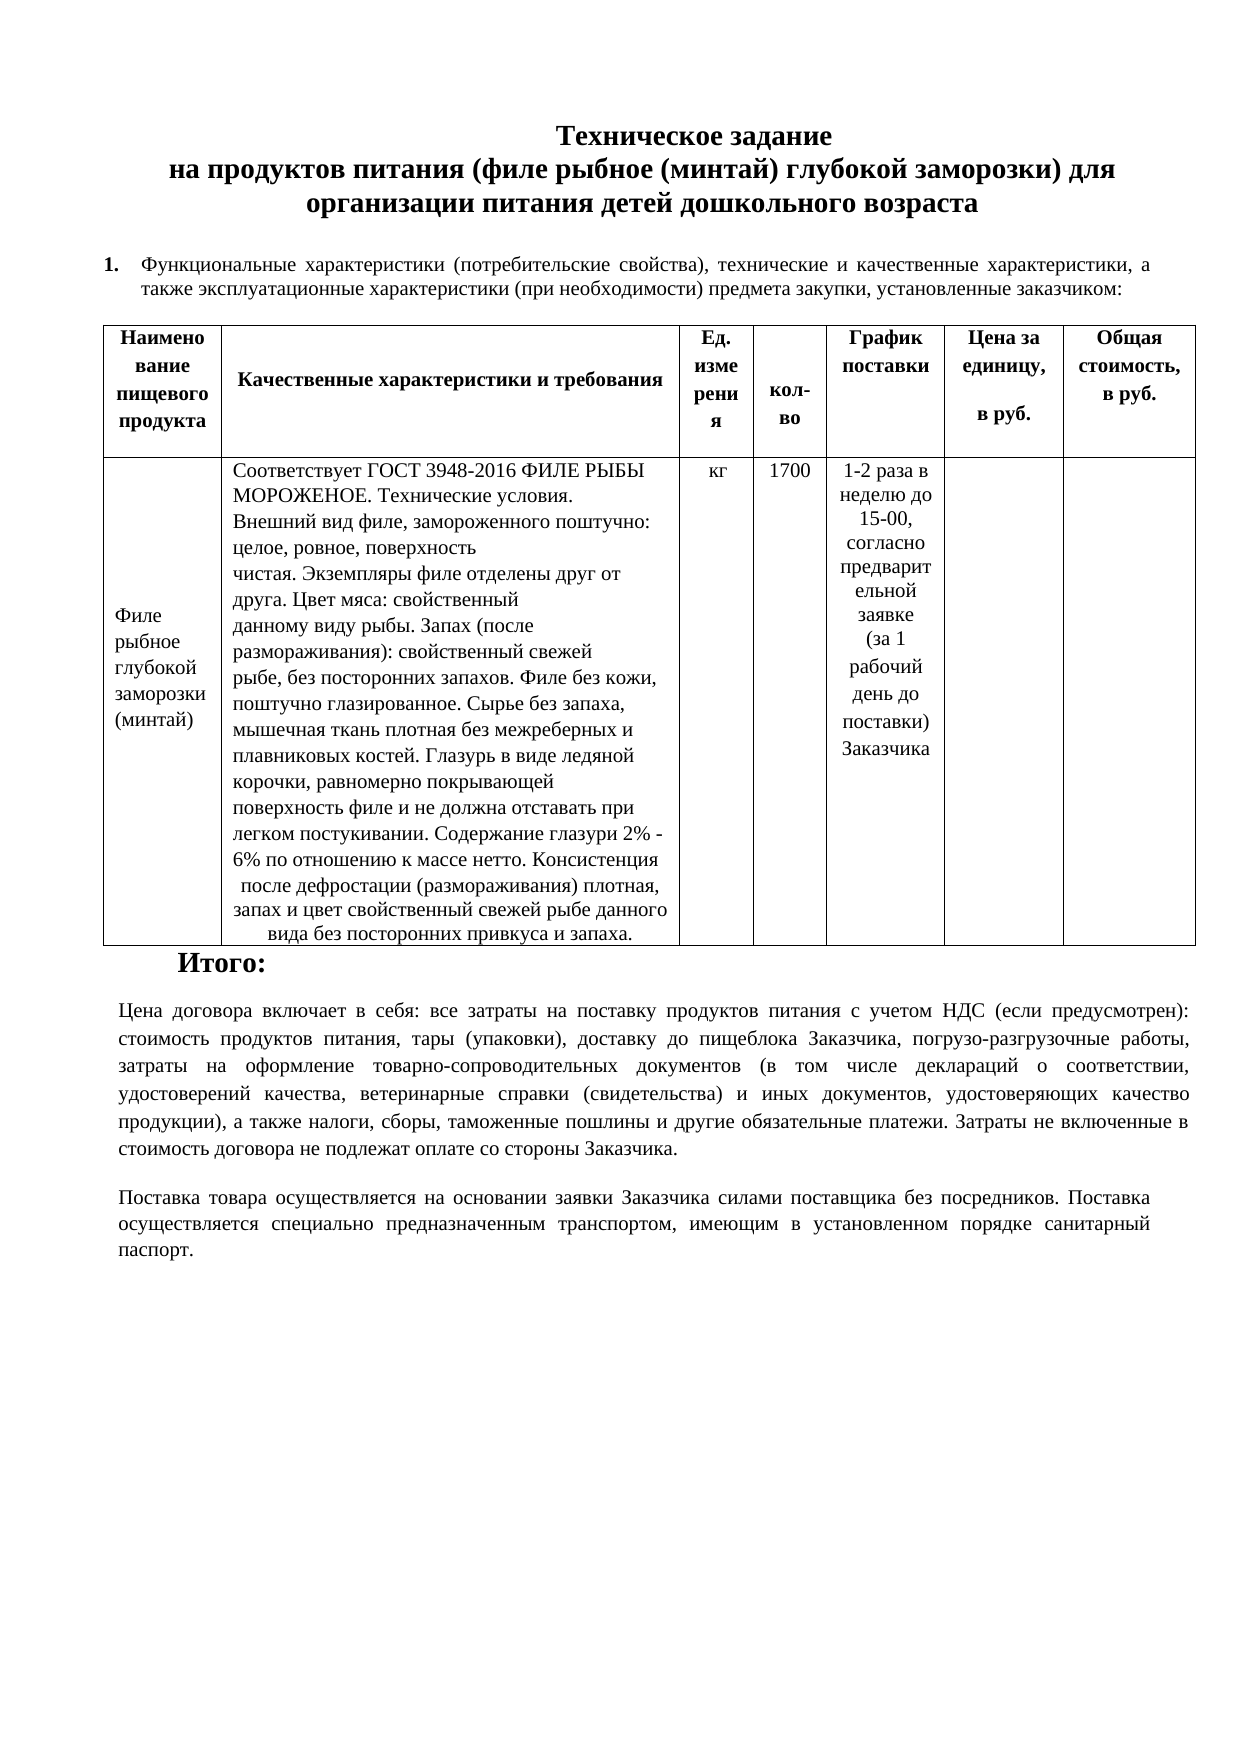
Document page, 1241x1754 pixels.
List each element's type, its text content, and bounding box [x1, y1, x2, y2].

table_header График поставки [827, 326, 944, 457]
table_header Ед. измерения [680, 326, 753, 457]
list Функциональные характеристики (потребительские свойства), технические и качественные характеристики, а также эксплуатационные характеристики (при необходимости) предмета закупки, установленные заказчиком: [103, 252, 1152, 300]
table_cell [945, 458, 1063, 945]
table_header Общая стоимость, в руб. [1064, 326, 1195, 457]
text Техническое задание [236, 118, 1152, 152]
text Поставка товара осуществляется на основании заявки Заказчика силами поставщика без посредников. Поставка осуществляется специально предназначенным транспортом, имеющим в установленном порядке санитарный паспорт. [118, 1185, 1152, 1261]
table_header Наименование пищевого продукта [104, 326, 221, 457]
text Итого: [177, 946, 1152, 979]
table_cell Филе рыбное глубокой заморозки (минтай) [104, 458, 221, 945]
text Цена договора включает в себя: все затраты на поставку продуктов питания с учетом НДС (если предусмотрен): стоимость продуктов питания, тары (упаковки), доставку до пищеблока Заказчика, погрузо-разгрузочные работы, затраты на оформление товарно-сопроводительных документов (в том числе деклараций о соответствии, удостоверений качества, ветеринарные справки (свидетельства) и иных документов, удостоверяющих качество продукции), а также налоги, сборы, таможенные пошлины и другие обязательные платежи. Затраты не включенные в стоимость договора не подлежат оплате со стороны Заказчика. [118, 998, 1191, 1160]
text на продуктов питания (филе рыбное (минтай) глубокой заморозки) для организации питания детей дошкольного возраста [133, 152, 1152, 219]
table_cell 1700 [754, 458, 826, 945]
table_header кол-во [754, 326, 826, 457]
table_header Качественные характеристики и требования [222, 326, 679, 457]
table_cell [1064, 458, 1195, 945]
table_cell кг [680, 458, 753, 945]
table_cell Соответствует ГОСТ 3948-2016 ФИЛЕ РЫБЫ МОРОЖЕНОЕ. Технические условия. Внешний вид филе, замороженного поштучно: целое, ровное, поверхность чистая. Экземпляры филе отделены друг от друга. Цвет мяса: свойственный данному виду рыбы. Запах (после размораживания): свойственный свежей рыбе, без посторонних запахов. Филе без кожи, поштучно глазированное. Сырье без запаха, мышечная ткань плотная без межреберных и плавниковых костей. Глазурь в виде ледяной корочки, равномерно покрывающей поверхность филе и не должна отставать при легком постукивании. Содержание глазури 2% - 6% по отношению к массе нетто. Консистенция после дефростации (размораживания) плотная, запах и цвет свойственный свежей рыбе данного вида без посторонних привкуса и запаха. [222, 458, 679, 945]
table_cell 1-2 раза в неделю до 15-00, согласно предварительной заявке (за 1 рабочий день до поставки) Заказчика [827, 458, 944, 945]
table_header Цена за единицу, в руб. [945, 326, 1063, 457]
